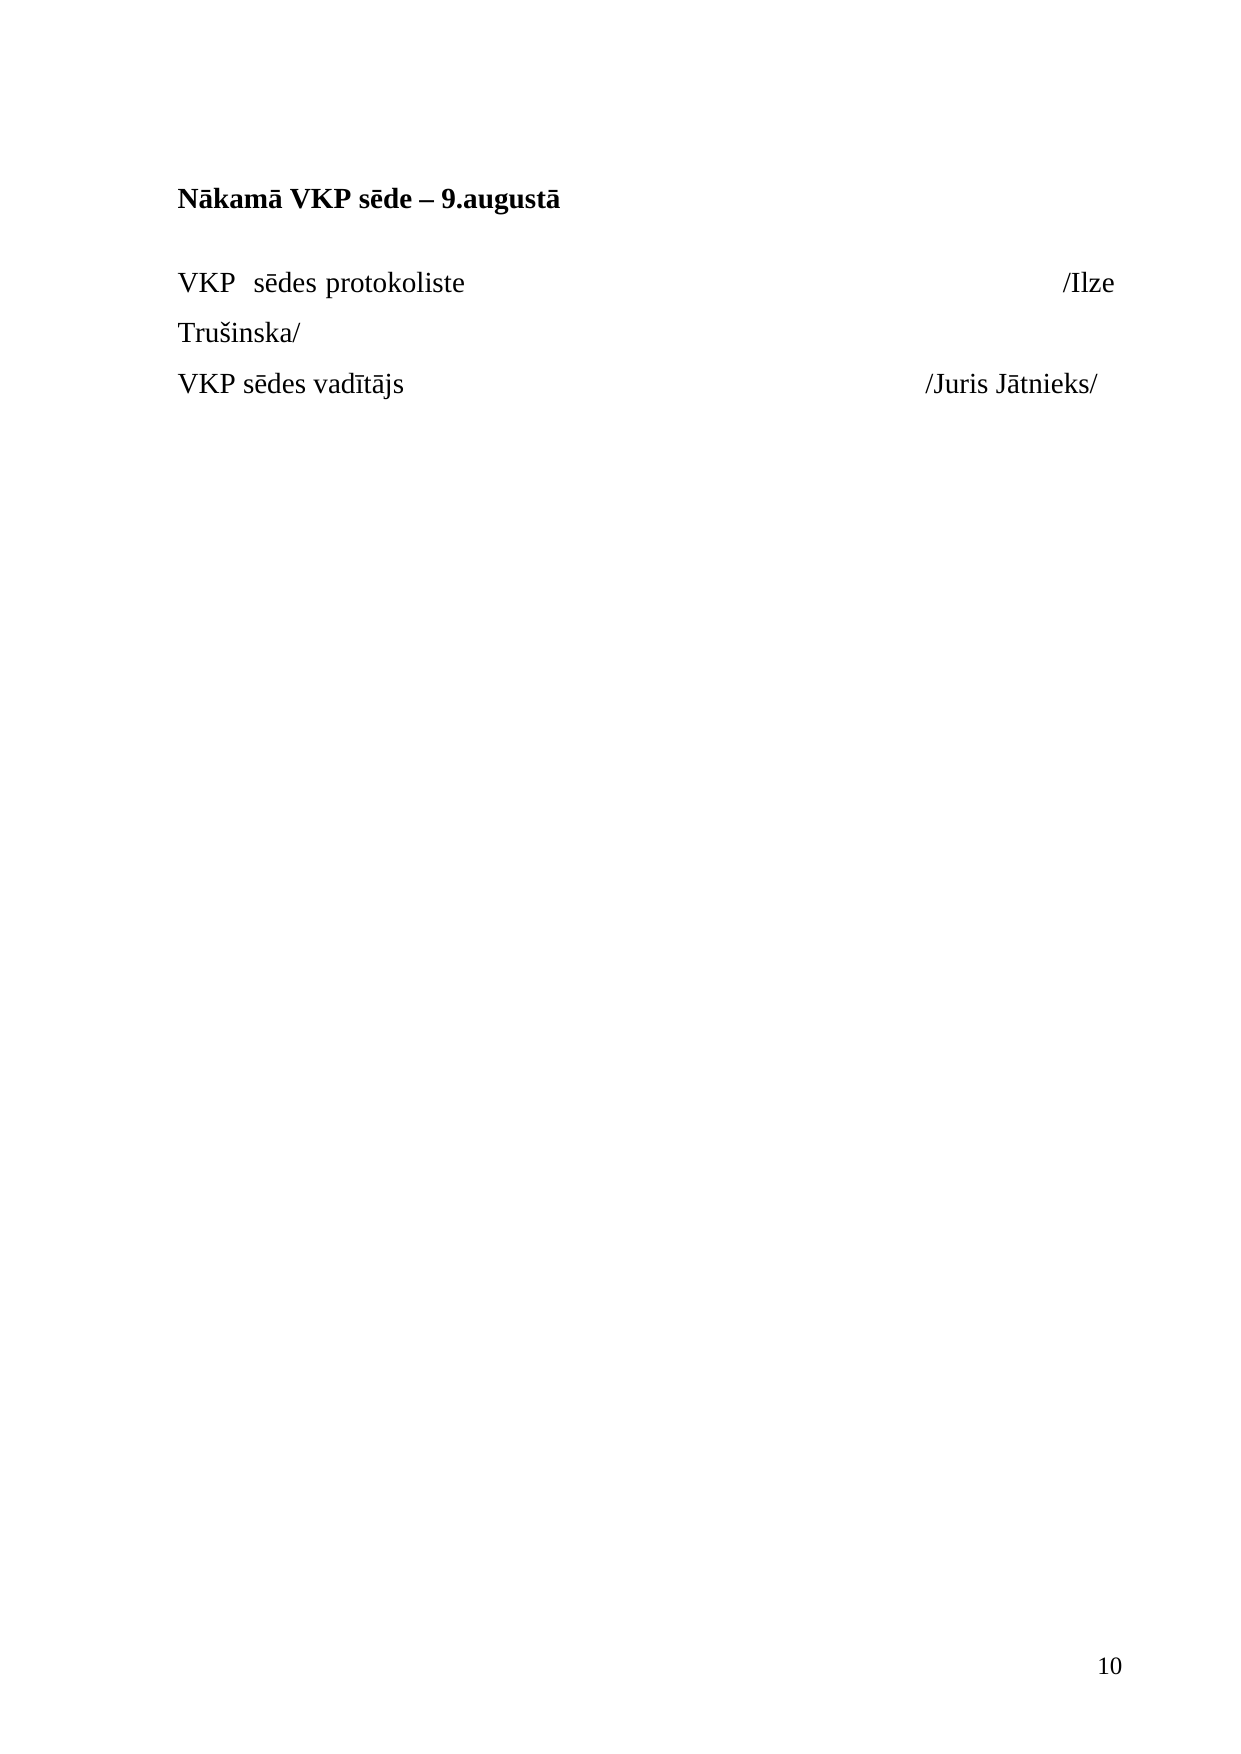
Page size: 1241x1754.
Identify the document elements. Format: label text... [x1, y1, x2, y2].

text VKP sēdes vadītājs /Juris Jātnieks/ [177, 366, 1122, 399]
text VKP sēdes protokoliste /Ilze Trušinska/ [177, 265, 1122, 349]
text Nākamā VKP sēde – 9.augustā [177, 181, 1122, 215]
